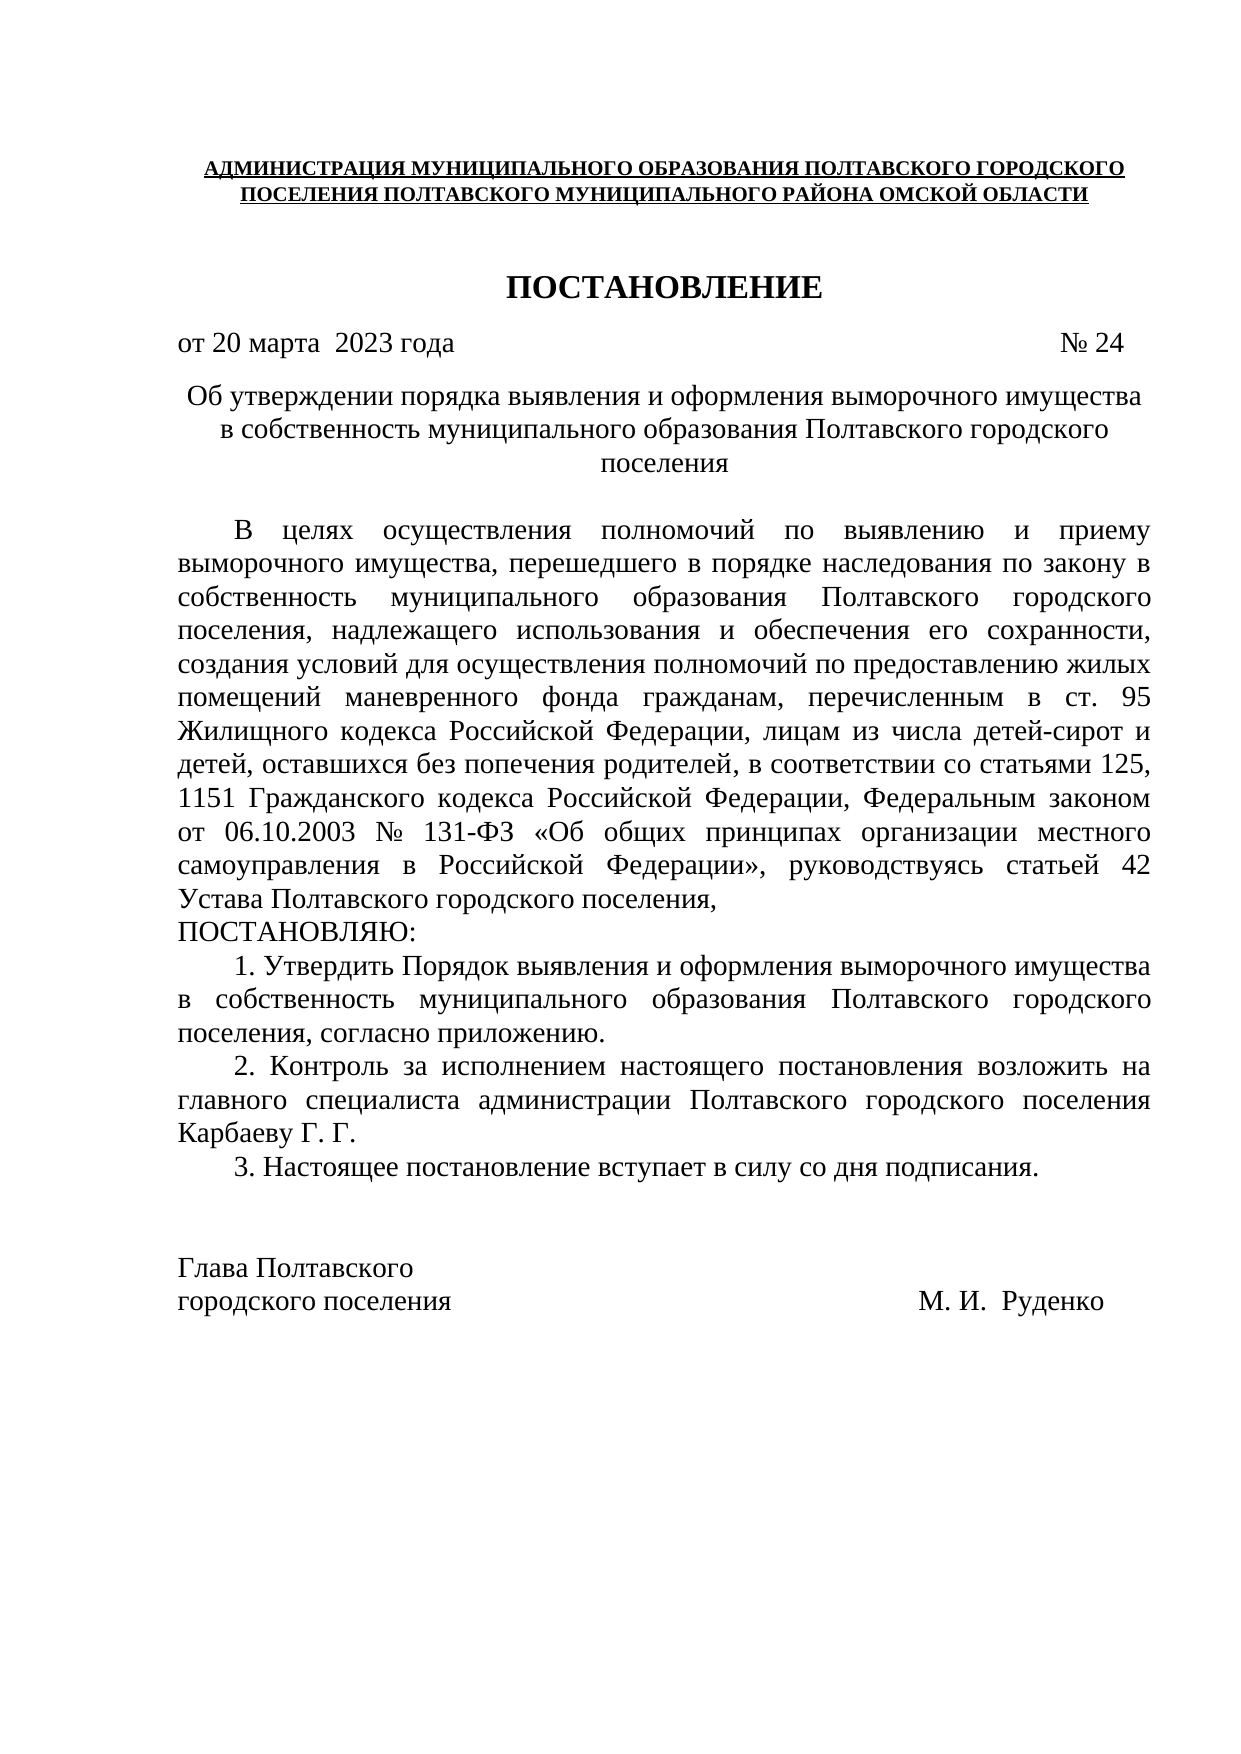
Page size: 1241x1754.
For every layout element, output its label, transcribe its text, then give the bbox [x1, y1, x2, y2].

text 2. Контроль за исполнением настоящего постановления возложить на главного специалиста администрации Полтавского городского поселения Карбаеву Г. Г. [177, 1048, 1152, 1149]
text Глава Полтавского [177, 1250, 1152, 1283]
text Об утверждении порядка выявления и оформления выморочного имущества в собственность муниципального образования Полтавского городского поселения [177, 378, 1152, 478]
text 1. Утвердить Порядок выявления и оформления выморочного имущества в собственность муниципального образования Полтавского городского поселения, согласно приложению. [177, 948, 1152, 1048]
text ПОСТАНОВЛЯЮ: [177, 914, 1152, 948]
text ПОСТАНОВЛЕНИЕ [177, 267, 1152, 305]
text от 20 марта 2023 года № 24 [177, 325, 1152, 358]
text АДМИНИСТРАЦИЯ МУНИЦИПАЛЬНОГО ОБРАЗОВАНИЯ ПОЛТАВСКОГО ГОРОДСКОГО ПОСЕЛЕНИЯ ПОЛТАВСКОГО МУНИЦИПАЛЬНОГО РАЙОНА ОМСКОЙ ОБЛАСТИ [177, 156, 1152, 206]
text В целях осуществления полномочий по выявлению и приему выморочного имущества, перешедшего в порядке наследования по закону в собственность муниципального образования Полтавского городского поселения, надлежащего использования и обеспечения его сохранности, создания условий для осуществления полномочий по предоставлению жилых помещений маневренного фонда гражданам, перечисленным в ст. 95 Жилищного кодекса Российской Федерации, лицам из числа детей-сирот и детей, оставшихся без попечения родителей, в соответствии со статьями 125, 1151 Гражданского кодекса Российской Федерации, Федеральным законом от 06.10.2003 № 131-ФЗ «Об общих принципах организации местного самоуправления в Российской Федерации», руководствуясь статьей 42 Устава Полтавского городского поселения, [177, 512, 1152, 914]
text городского поселения М. И. Руденко [177, 1283, 1152, 1317]
text 3. Настоящее постановление вступает в силу со дня подписания. [177, 1149, 1152, 1183]
